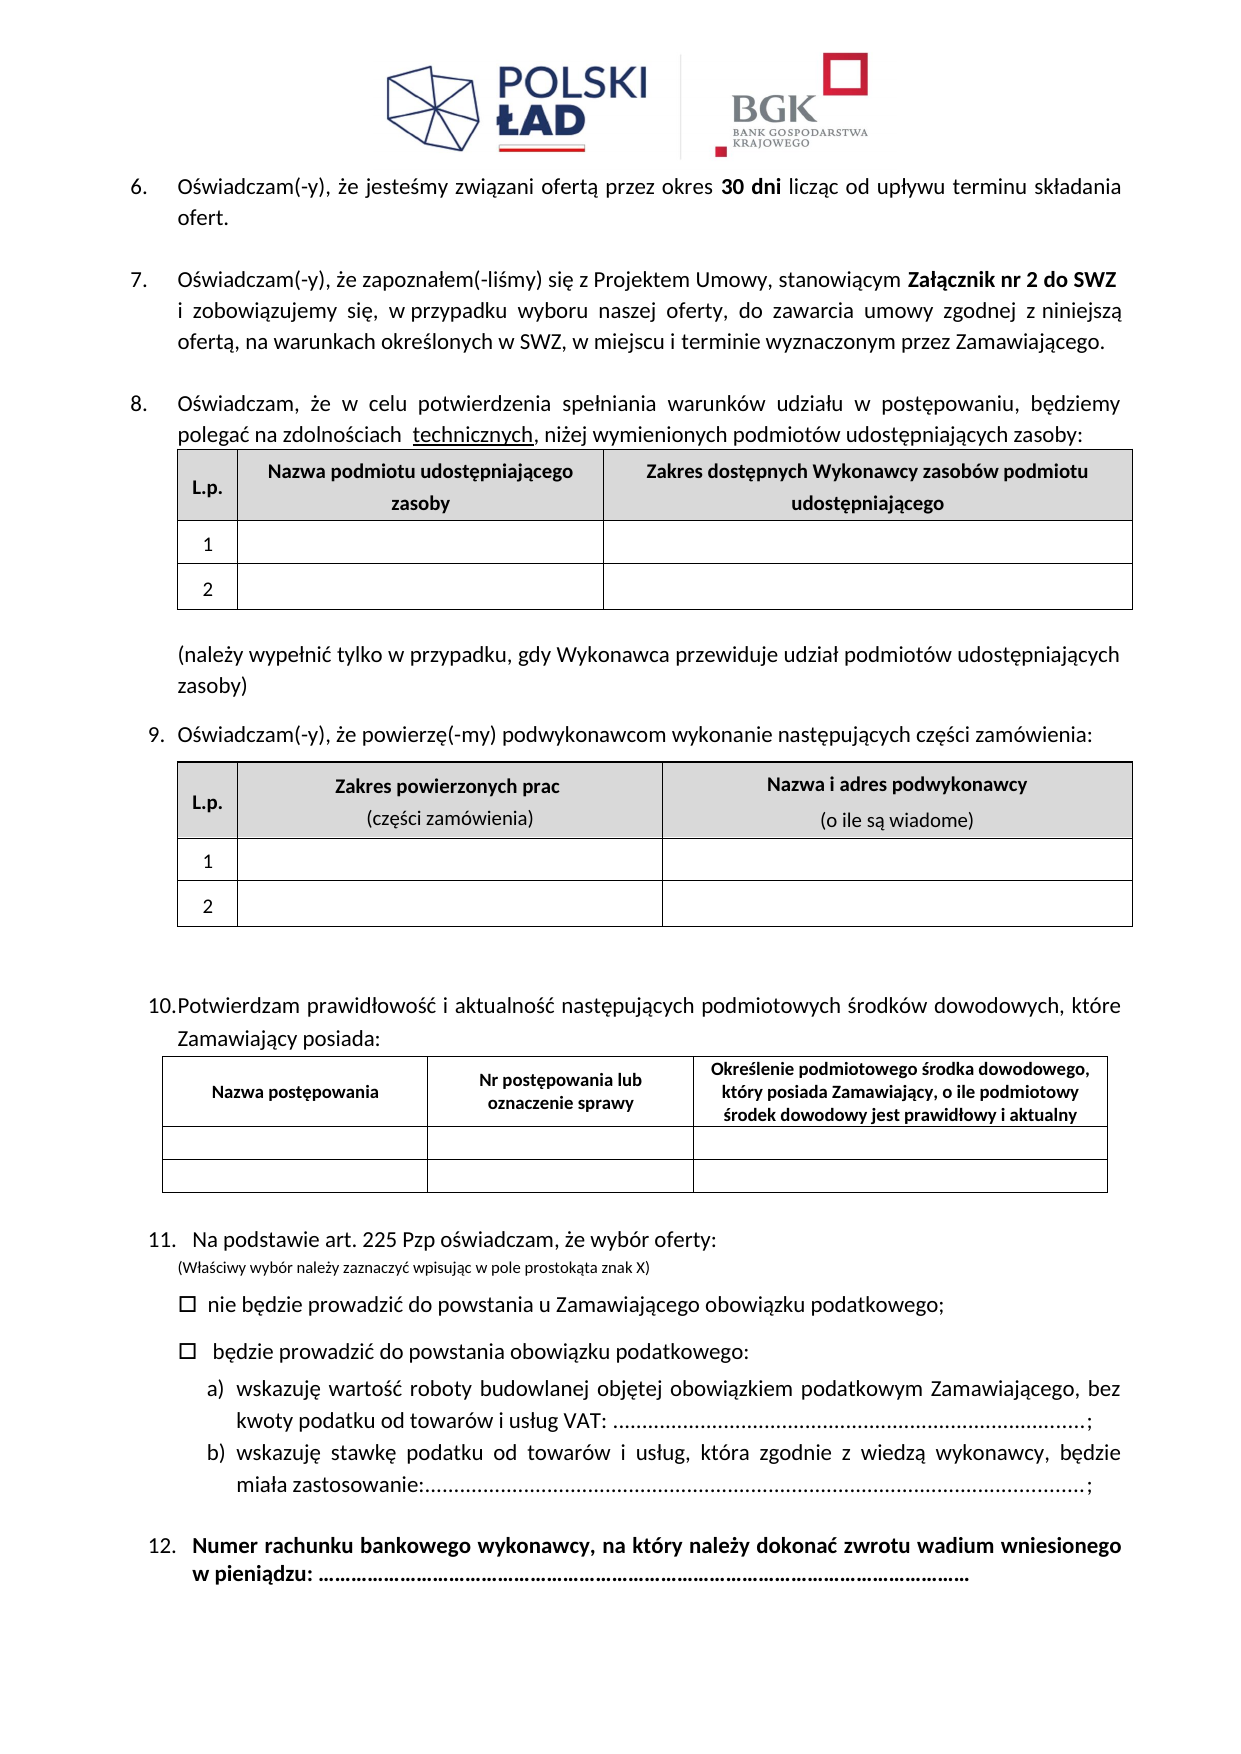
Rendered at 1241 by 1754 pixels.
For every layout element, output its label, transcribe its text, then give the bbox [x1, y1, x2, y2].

table_cell [694, 1127, 1107, 1159]
table_header Nazwa i adres podwykonawcy (o ile są wiadome) [663, 763, 1132, 837]
list □ nie będzie prowadzić do powstania u Zamawiającego obowiązku podatkowego; [177, 1280, 1122, 1321]
list wskazuję wartość roboty budowlanej objętej obowiązkiem podatkowym Zamawiającego, bez kwoty podatku od towarów i usług VAT: ; [207, 1374, 1122, 1434]
table_cell [163, 1160, 427, 1192]
table_cell [694, 1160, 1107, 1192]
table_header L.p. [178, 763, 237, 837]
table_cell 2 [178, 564, 237, 609]
list Na podstawie art. 225 Pzp oświadczam, że wybór oferty: [148, 1225, 1122, 1253]
table_cell [428, 1160, 693, 1192]
list Oświadczam, że w celu potwierdzenia spełniania warunków udziału w postępowaniu, będziemy polegać na zdolnościach technicznych, niżej wymienionych podmiotów udostępniających zasoby: [148, 386, 1122, 448]
table_header L.p. [178, 450, 237, 520]
table_cell [238, 564, 603, 609]
table_header Nr postępowania lub oznaczenie sprawy [428, 1057, 693, 1126]
list Potwierdzam prawidłowość i aktualność następujących podmiotowych środków dowodowych, które Zamawiający posiada: [148, 992, 1122, 1052]
table_cell [663, 881, 1132, 926]
table_cell [663, 839, 1132, 880]
list Oświadczam(-y), że zapoznałem(-liśmy) się z Projektem Umowy, stanowiącym Załącznik nr 2 do SWZ i zobowiązujemy się, w przypadku wyboru naszej oferty, do zawarcia umowy zgodnej z niniejszą ofertą, na warunkach określonych w SWZ, w miejscu i terminie wyznaczonym przez Zamawiającego. [148, 262, 1122, 356]
table_header Zakres powierzonych prac (części zamówienia) [238, 763, 662, 837]
table_cell 1 [178, 839, 237, 880]
table_cell [604, 564, 1132, 609]
text (należy wypełnić tylko w przypadku, gdy Wykonawca przewiduje udział podmiotów udostępniających zasoby) [177, 641, 1122, 699]
table_cell [238, 881, 662, 926]
table_header Określenie podmiotowego środka dowodowego, który posiada Zamawiający, o ile podmiotowy środek dowodowy jest prawidłowy i aktualny [694, 1057, 1107, 1126]
list wskazuję stawkę podatku od towarów i usług, która zgodnie z wiedzą wykonawcy, będzie miała zastosowanie: ; [207, 1438, 1122, 1498]
list (Właściwy wybór należy zaznaczyć wpisując w pole prostokąta znak X) [177, 1257, 1122, 1277]
list Oświadczam(-y), że jesteśmy związani ofertą przez okres 30 dni licząc od upływu terminu składania ofert. [148, 169, 1122, 232]
list Numer rachunku bankowego wykonawcy, na który należy dokonać zwrotu wadium wniesionego w pieniądzu: ………………………………………………………………………………………………………… [148, 1531, 1122, 1587]
picture [373, 44, 897, 170]
table_cell [238, 839, 662, 880]
table_header Nazwa podmiotu udostępniającego zasoby [238, 450, 603, 520]
table_cell [238, 521, 603, 563]
list □ będzie prowadzić do powstania obowiązku podatkowego: [177, 1327, 1122, 1368]
table_header Zakres dostępnych Wykonawcy zasobów podmiotu udostępniającego [604, 450, 1132, 520]
table_cell 2 [178, 881, 237, 926]
table_cell [428, 1127, 693, 1159]
table_header Nazwa postępowania [163, 1057, 427, 1126]
list Oświadczam(-y), że powierzę(-my) podwykonawcom wykonanie następujących części zamówienia: [148, 718, 1122, 749]
table_cell 1 [178, 521, 237, 563]
table_cell [604, 521, 1132, 563]
table_cell [163, 1127, 427, 1159]
